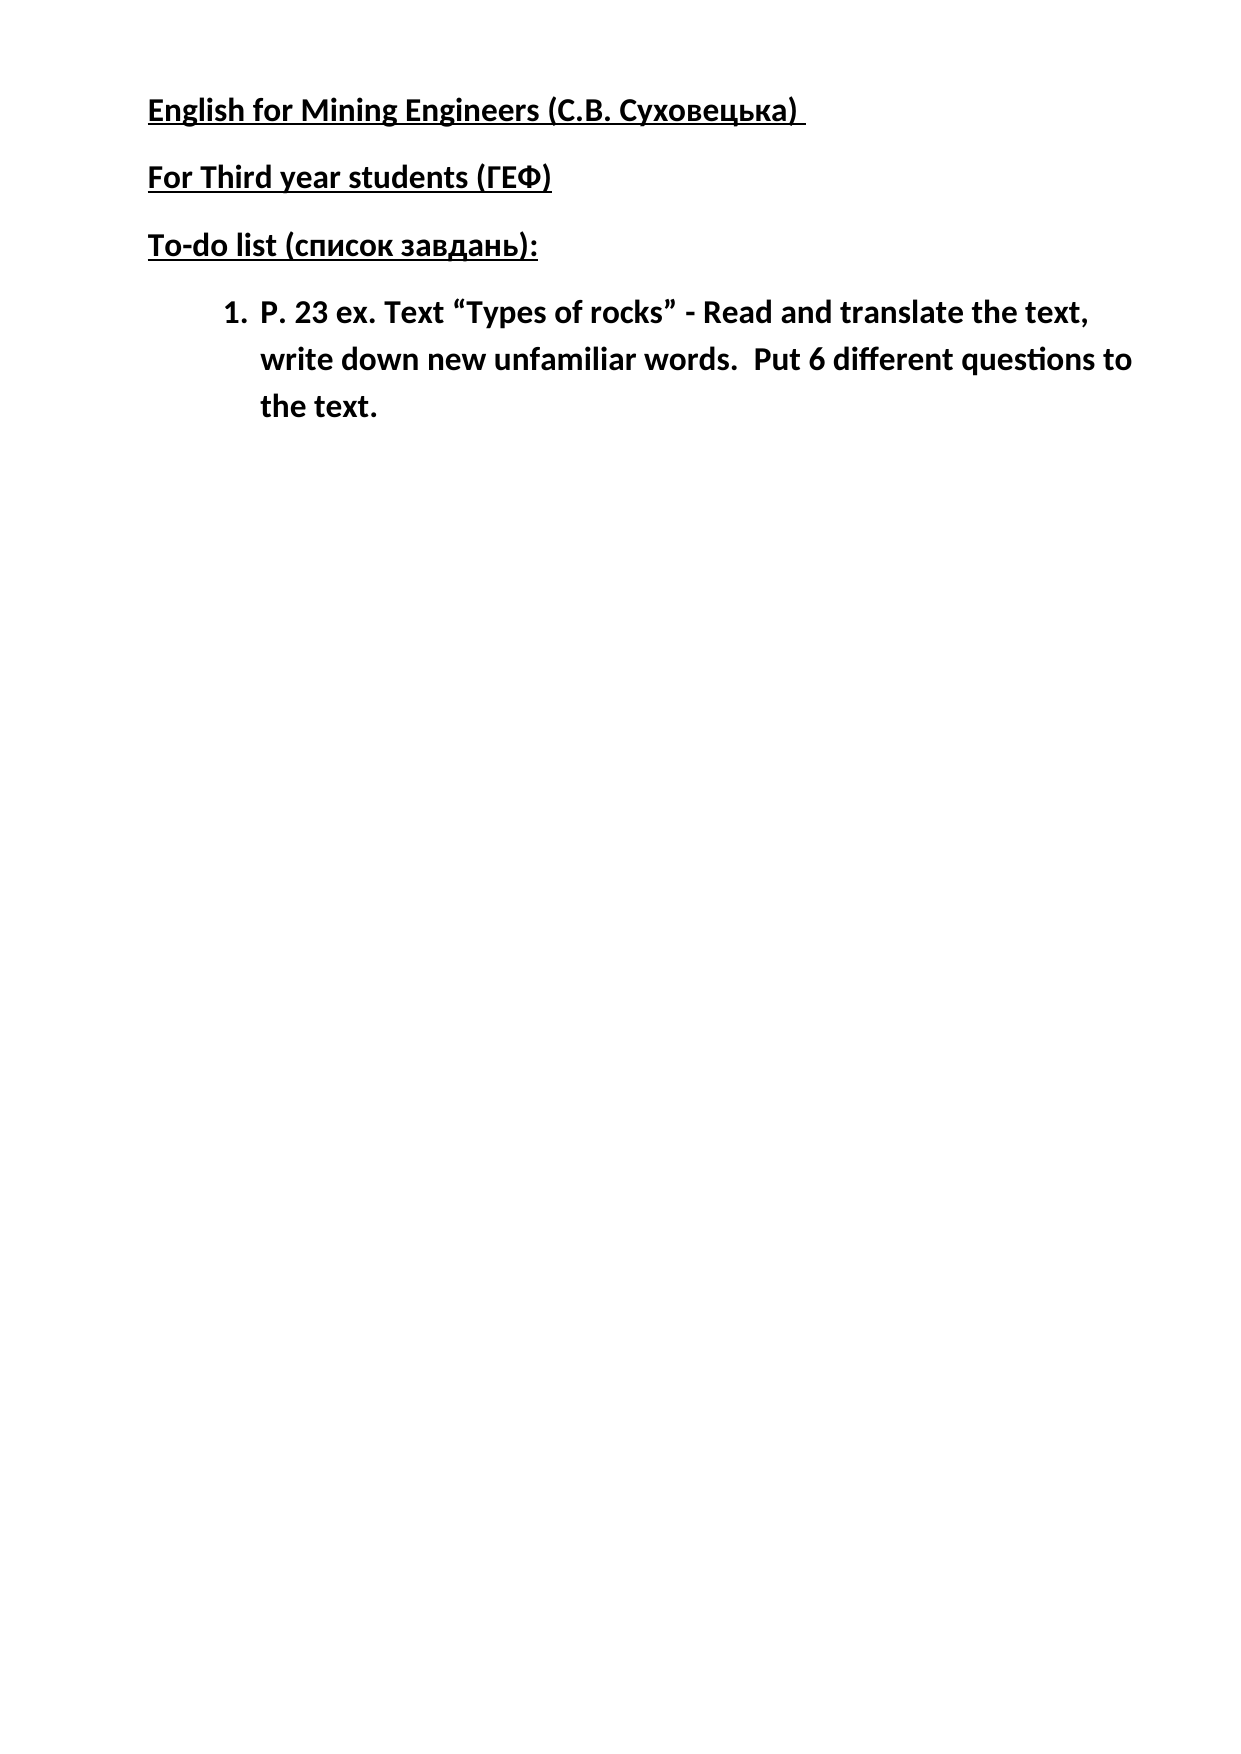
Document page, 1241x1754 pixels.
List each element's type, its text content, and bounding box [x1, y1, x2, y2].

list P. 23 ex. Text “Types of rocks” - Read and translate the text, write down new unfamiliar words. Put 6 different questions to the text. [223, 291, 1152, 426]
text For Third year students (ГЕФ) [148, 156, 1152, 197]
text English for Mining Engineers (C.В. Суховецька) [148, 88, 1152, 129]
text To-do list (список завдань): [148, 224, 1152, 264]
